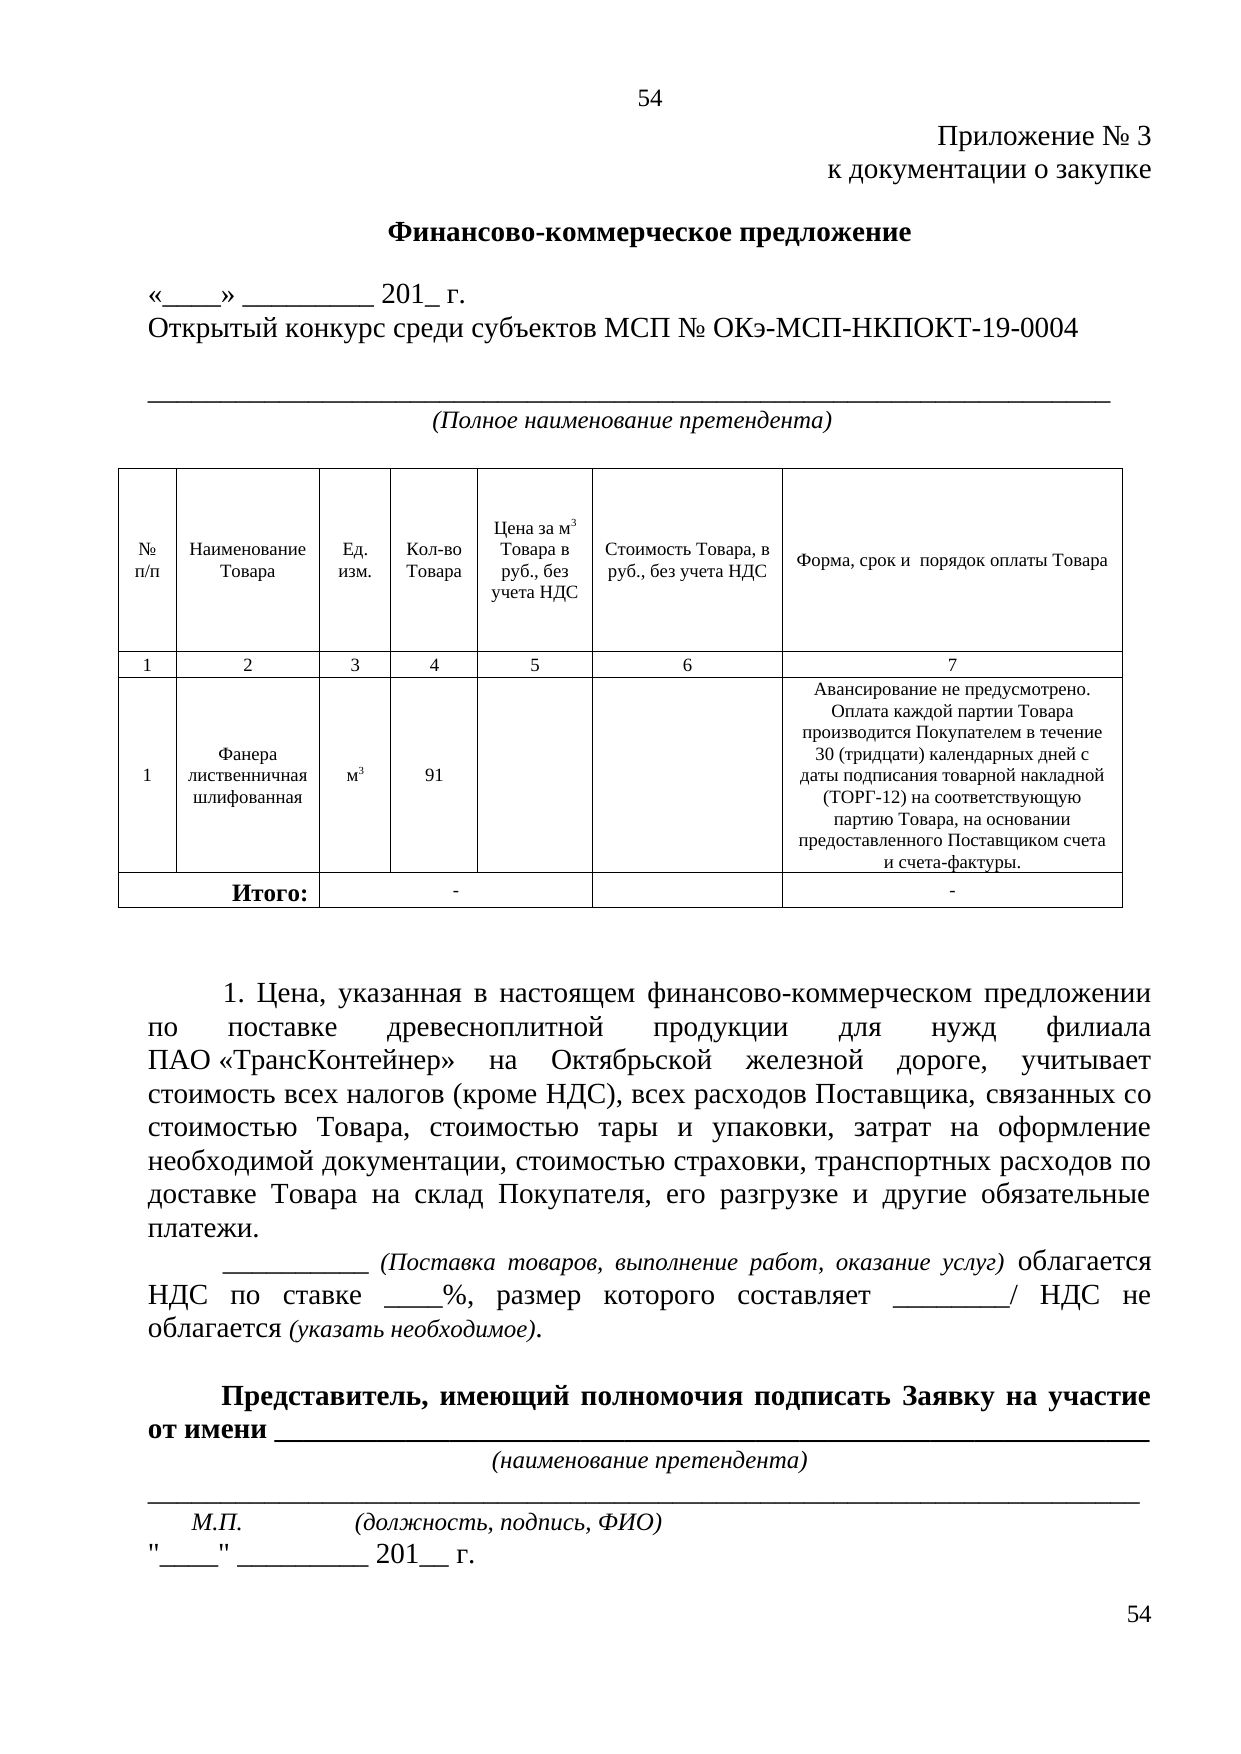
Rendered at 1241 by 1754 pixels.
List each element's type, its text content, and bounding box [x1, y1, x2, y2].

text «____» _________ 201_ г. Открытый конкурс среди субъектов МСП № ОКэ-МСП-НКПОКТ-19-0004 [148, 276, 1152, 343]
table_header Наименование Товара [177, 469, 319, 651]
table_cell [593, 873, 782, 907]
subtitle Приложение № 3 [148, 118, 1152, 152]
table_cell - [320, 873, 592, 907]
table_cell 6 [593, 652, 782, 677]
table_cell 5 [478, 652, 592, 677]
text __________ (Поставка товаров, выполнение работ, оказание услуг) облагается НДС по ставке ____%, размер которого составляет ________/ НДС не облагается (указать необходимое). [148, 1243, 1152, 1344]
table_cell Фанера лиственничная шлифованная [177, 678, 319, 872]
table_cell 3 [320, 652, 390, 677]
table_header № п/п [119, 469, 176, 651]
text (наименование претендента) [148, 1445, 1152, 1473]
text (Полное наименование претендента) [148, 406, 1152, 434]
text "____" _________ 201__ г. [148, 1536, 1152, 1569]
table_header Кол-во Товара [391, 469, 477, 651]
table_cell 4 [391, 652, 477, 677]
table_cell м3 [320, 678, 390, 872]
text __________________________________________________________________ [148, 372, 1152, 406]
table_cell [593, 678, 782, 872]
table_cell 2 [177, 652, 319, 677]
text Представитель, имеющий полномочия подписать Заявку на участие от имени ____________________________________________________________ [148, 1378, 1152, 1445]
subtitle Финансово-коммерческое предложение [148, 214, 1152, 247]
text ____________________________________________________________________ [148, 1473, 1152, 1507]
subtitle к документации о закупке [148, 152, 1152, 185]
table_cell - [783, 873, 1122, 907]
table_cell 1 [119, 652, 176, 677]
text 1. Цена, указанная в настоящем финансово-коммерческом предложении по поставке древесноплитной продукции для нужд филиала ПАО «ТрансКонтейнер» на Октябрьской железной дороге, учитывает стоимость всех налогов (кроме НДС), всех расходов Поставщика, связанных со стоимостью Товара, стоимостью тары и упаковки, затрат на оформление необходимой документации, стоимостью страховки, транспортных расходов по доставке Товара на склад Покупателя, его разгрузке и другие обязательные платежи. [148, 975, 1152, 1243]
text М.П. (должность, подпись, ФИО) [148, 1507, 1152, 1536]
table_cell Итого: [119, 873, 319, 907]
table_header Форма, срок и порядок оплаты Товара [783, 469, 1122, 651]
table_cell 1 [119, 678, 176, 872]
table_header Ед. изм. [320, 469, 390, 651]
table_cell 7 [783, 652, 1122, 677]
table_cell Авансирование не предусмотрено. Оплата каждой партии Товара производится Покупателем в течение 30 (тридцати) календарных дней с даты подписания товарной накладной (ТОРГ-12) на соответствующую партию Товара, на основании предоставленного Поставщиком счета и счета-фактуры. [783, 678, 1122, 872]
table_cell [478, 678, 592, 872]
table_cell 91 [391, 678, 477, 872]
table_header Цена за м3 Товара в руб., без учета НДС [478, 469, 592, 651]
table_header Стоимость Товара, в руб., без учета НДС [593, 469, 782, 651]
